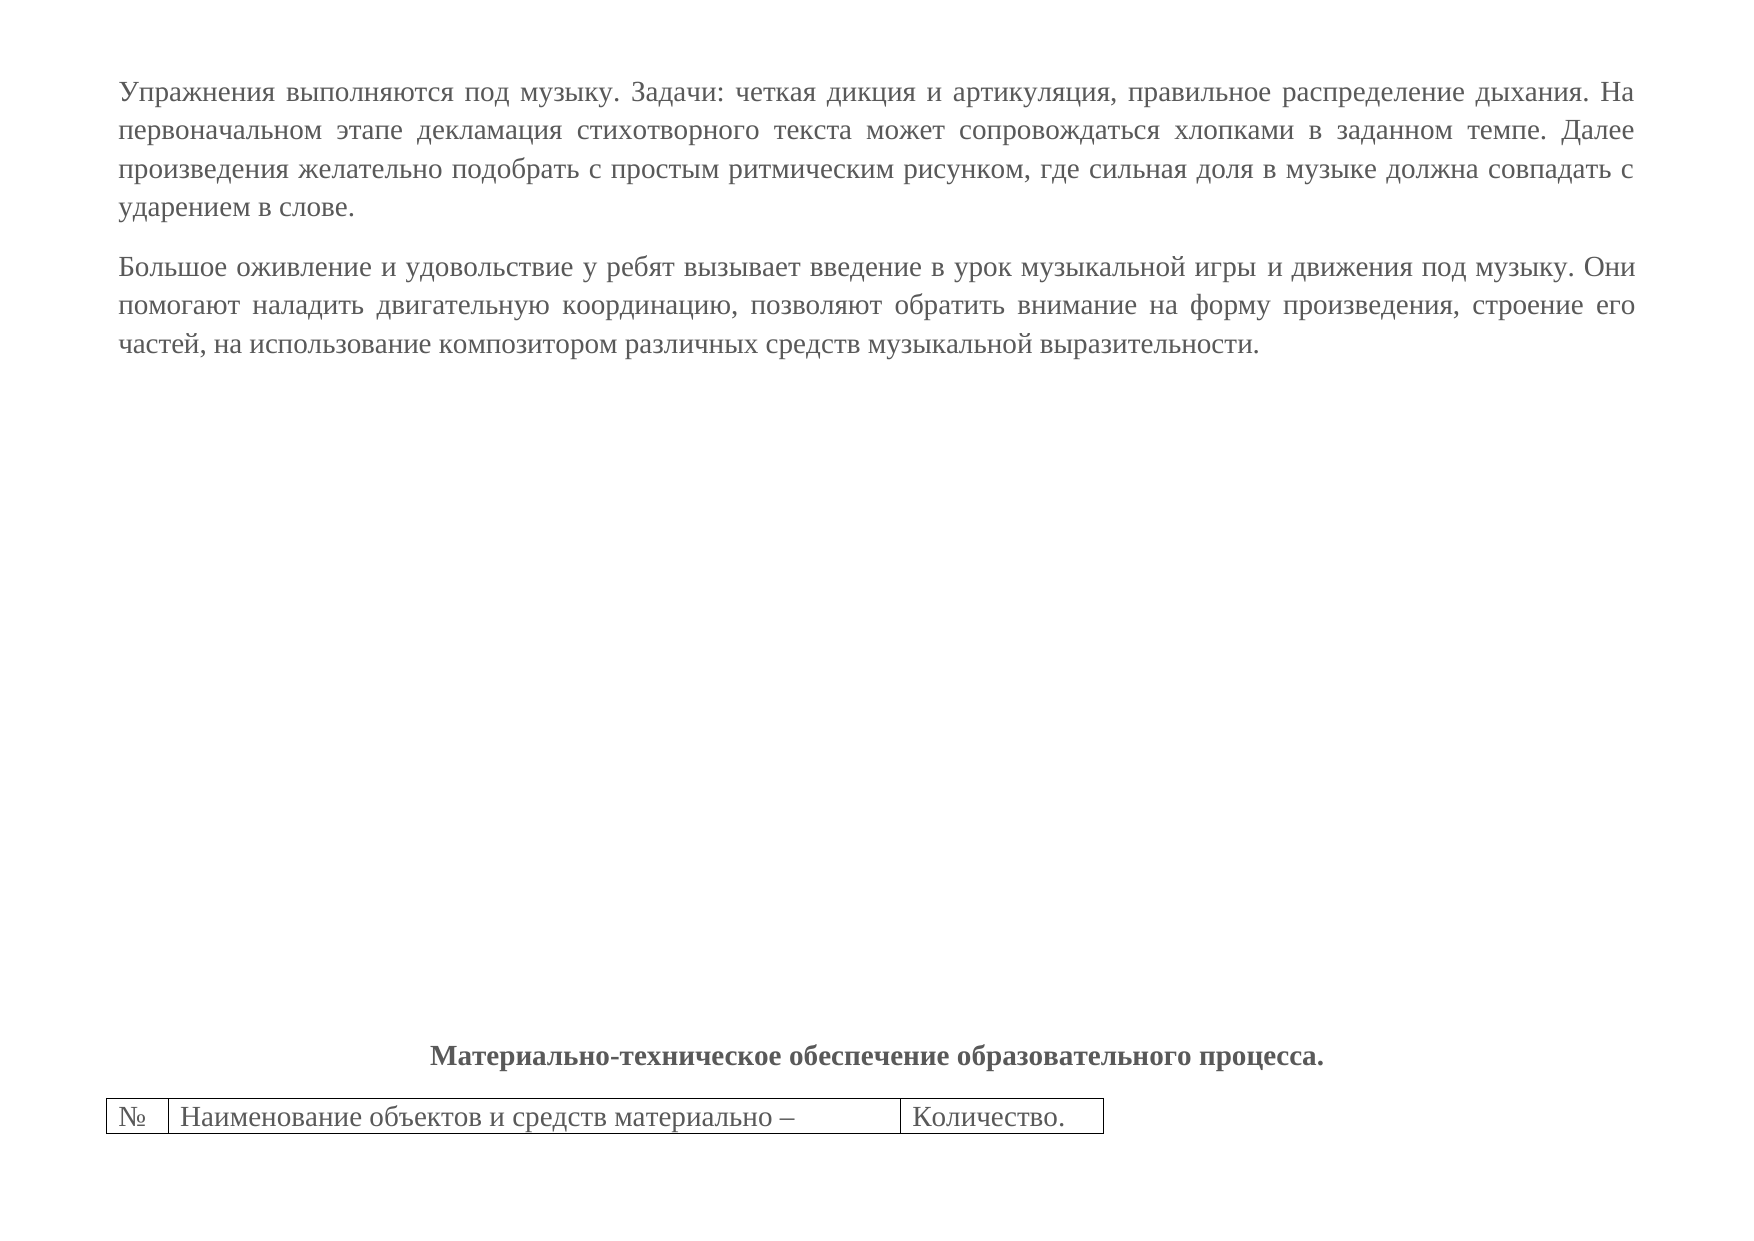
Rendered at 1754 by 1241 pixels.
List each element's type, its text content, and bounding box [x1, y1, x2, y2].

table_header Количество. [901, 1099, 1103, 1132]
table_header № п/п [107, 1099, 168, 1132]
text Упражнения выполняются под музыку. Задачи: четкая дикция и артикуляция, правильное распределение дыхания. На первоначальном этапе декламация стихотворного текста может сопровождаться хлопками в заданном темпе. Далее произведения желательно подобрать с простым ритмическим рисунком, где сильная доля в музыке должна совпадать с ударением в слове. [118, 74, 1636, 223]
text Большое оживление и удовольствие у ребят вызывает введение в урок музыкальной игры и движения под музыку. Они помогают наладить двигательную координацию, позволяют обратить внимание на форму произведения, строение его частей, на использование композитором различных средств музыкальной выразительности. [118, 249, 1636, 359]
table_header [169, 1099, 900, 1132]
text Материально-техническое обеспечение образовательного процесса. [118, 1038, 1636, 1072]
